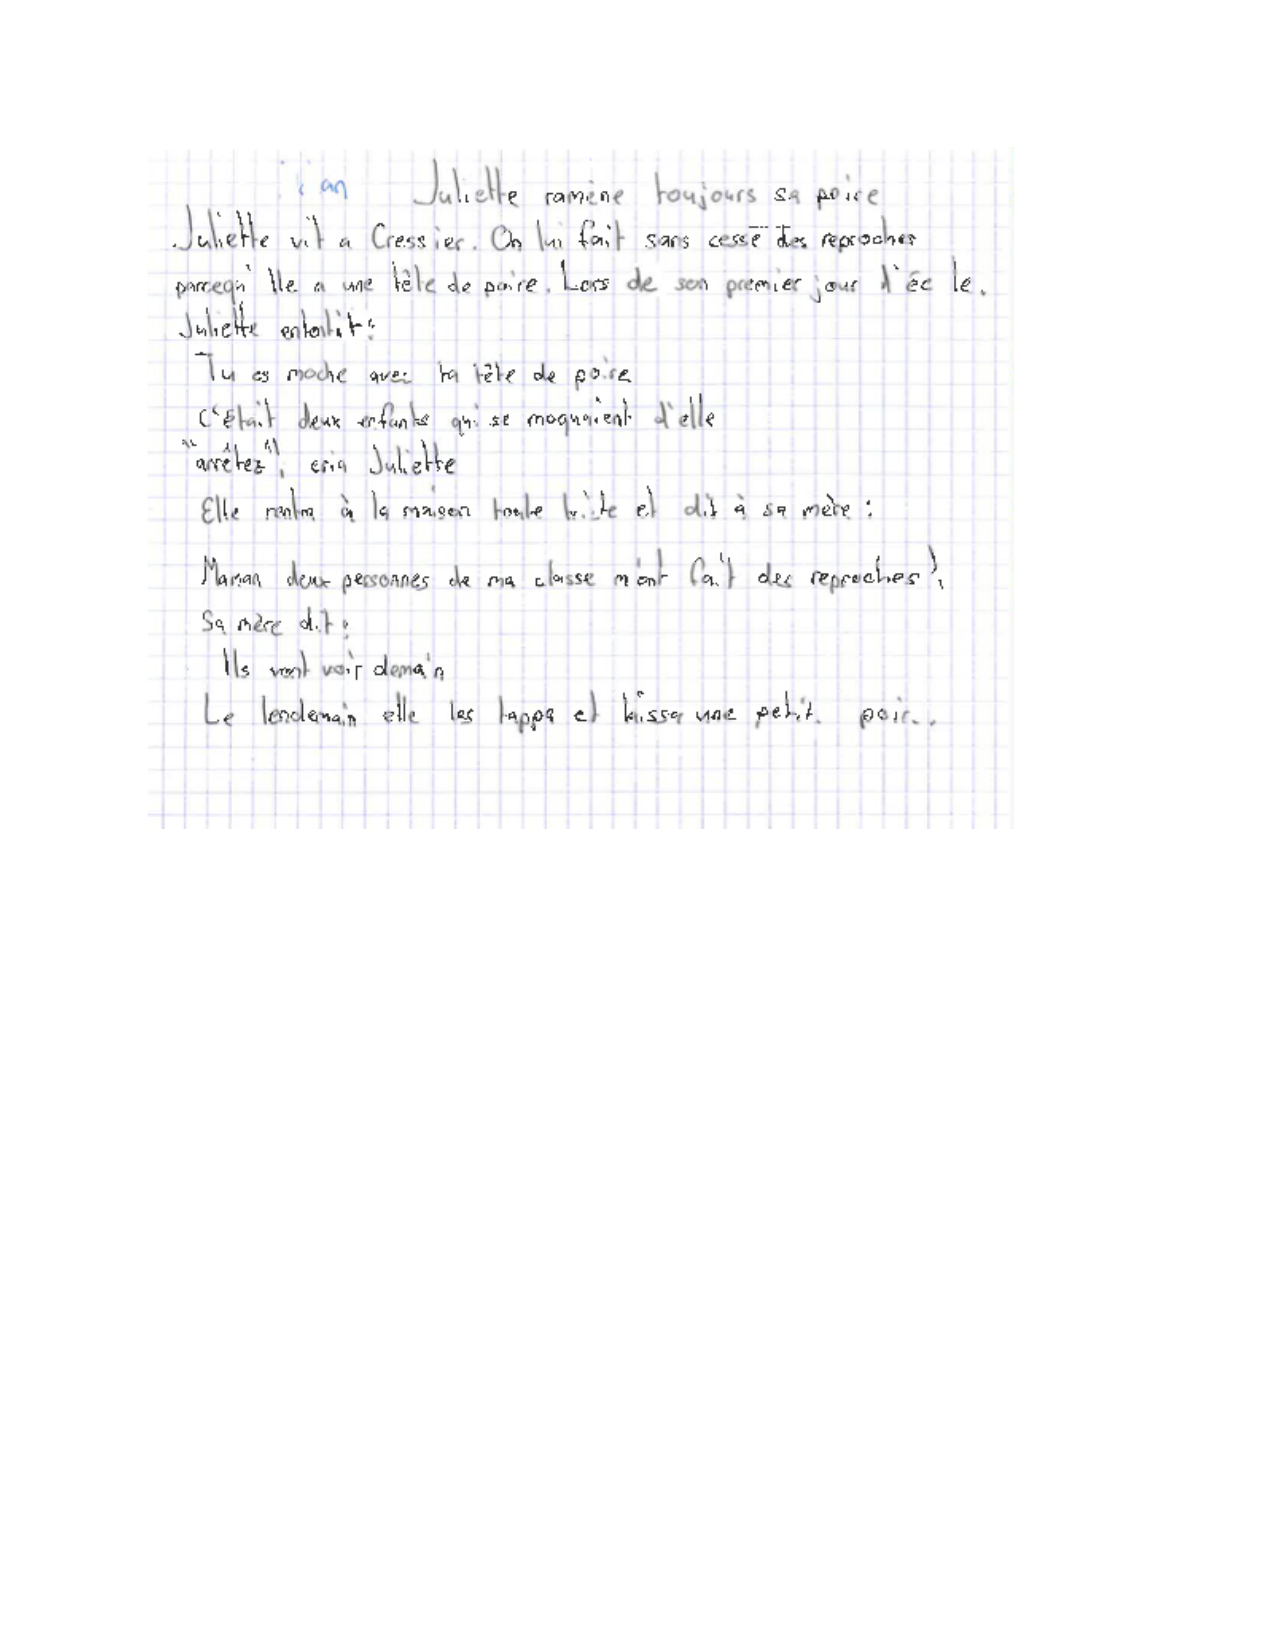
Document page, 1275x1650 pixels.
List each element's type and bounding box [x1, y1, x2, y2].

picture [147, 147, 1015, 829]
